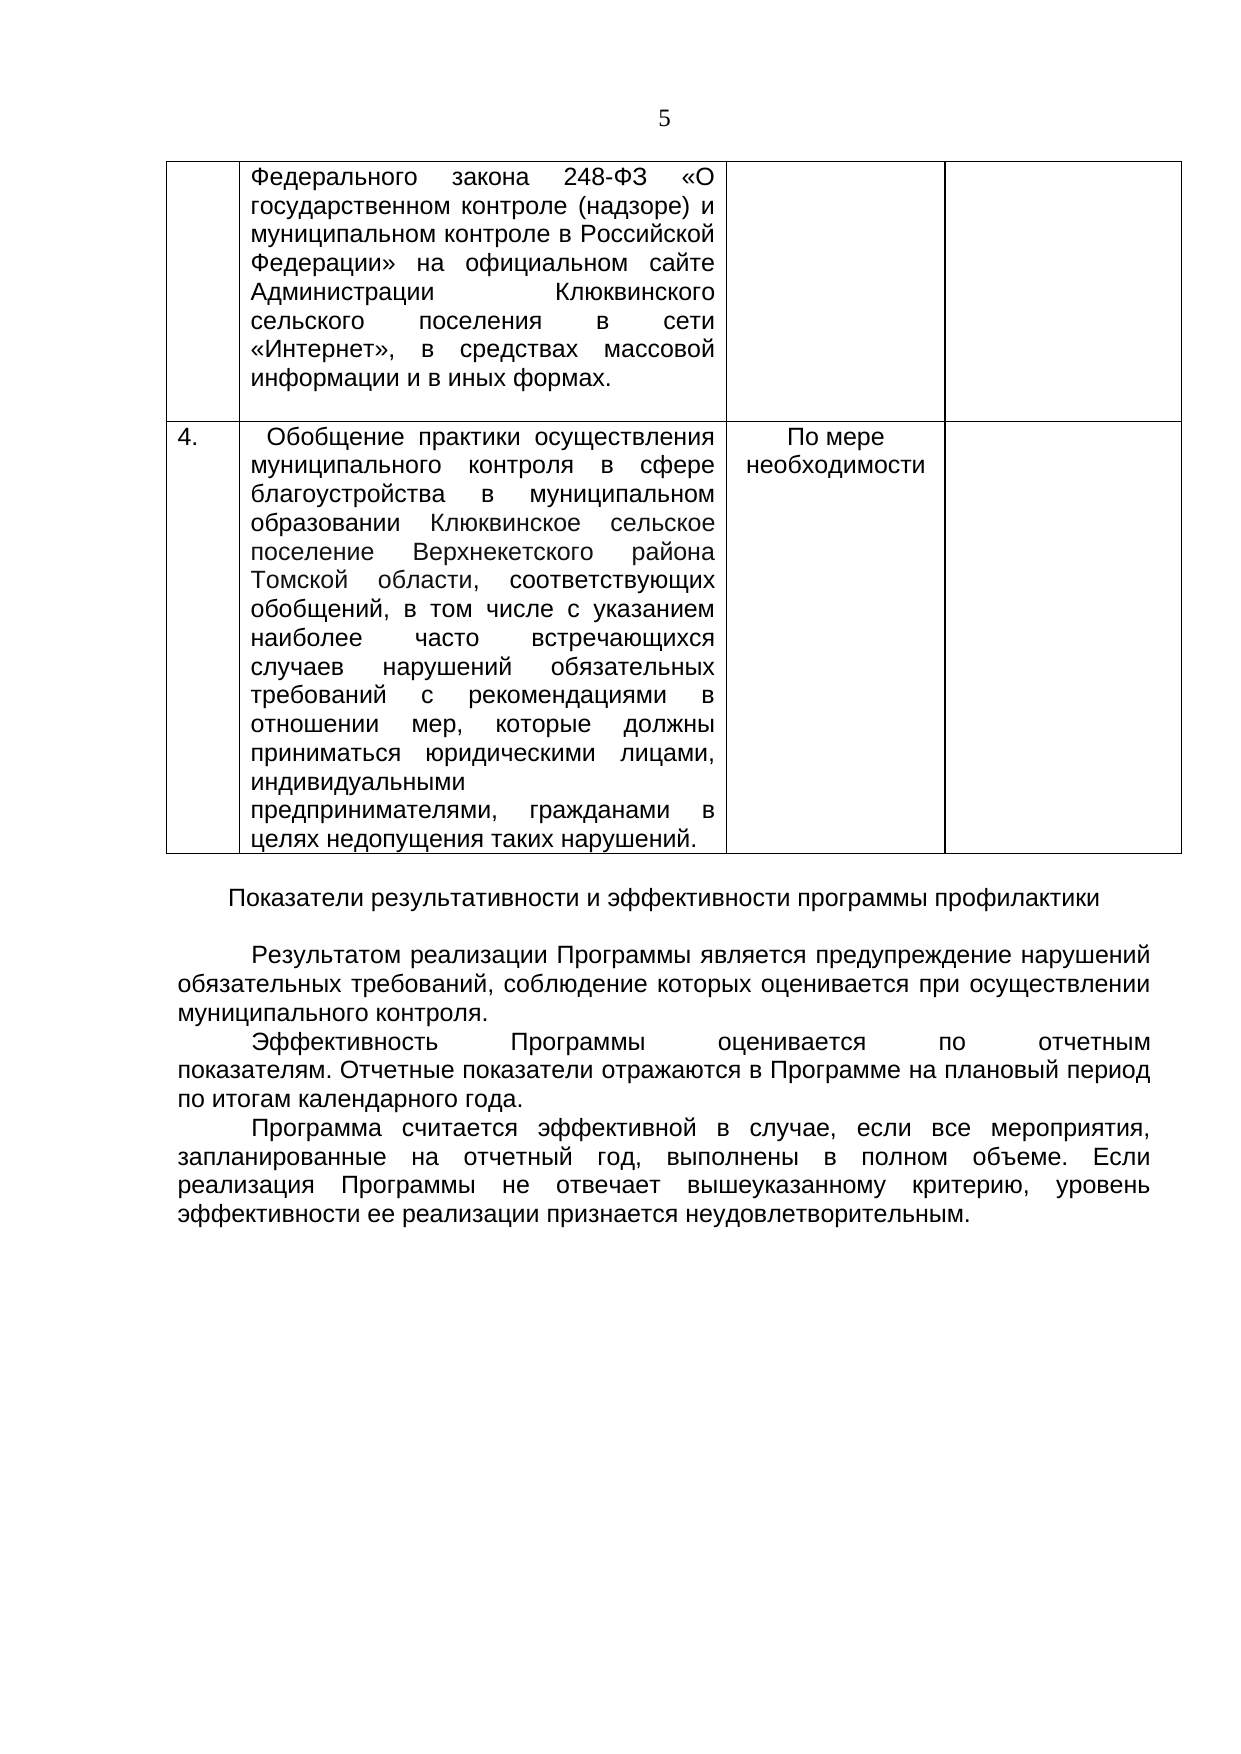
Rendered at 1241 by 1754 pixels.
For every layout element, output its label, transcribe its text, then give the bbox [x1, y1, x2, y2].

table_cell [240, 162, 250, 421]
text Программа считается эффективной в случае, если все мероприятия, запланированные на отчетный год, выполнены в полном объеме. Если реализация Программы не отвечает вышеуказанному критерию, уровень эффективности ее реализации признается неудовлетворительным. [177, 1113, 1152, 1228]
table_cell [946, 162, 1181, 421]
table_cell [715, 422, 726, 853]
table_cell [946, 422, 1181, 853]
table_cell 4. [167, 422, 239, 853]
text Эффективность Программы оценивается по отчетным показателям. Отчетные показатели отражаются в Программе на плановый период по итогам календарного года. [177, 1026, 1152, 1113]
table_cell 3. [167, 162, 239, 421]
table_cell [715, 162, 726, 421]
text Показатели результативности и эффективности программы профилактики [177, 883, 1152, 911]
text Результатом реализации Программы является предупреждение нарушений обязательных требований, соблюдение которых оценивается при осуществлении муниципального контроля. [177, 940, 1152, 1026]
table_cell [727, 162, 944, 421]
table_cell По мере необходимости [727, 422, 944, 853]
